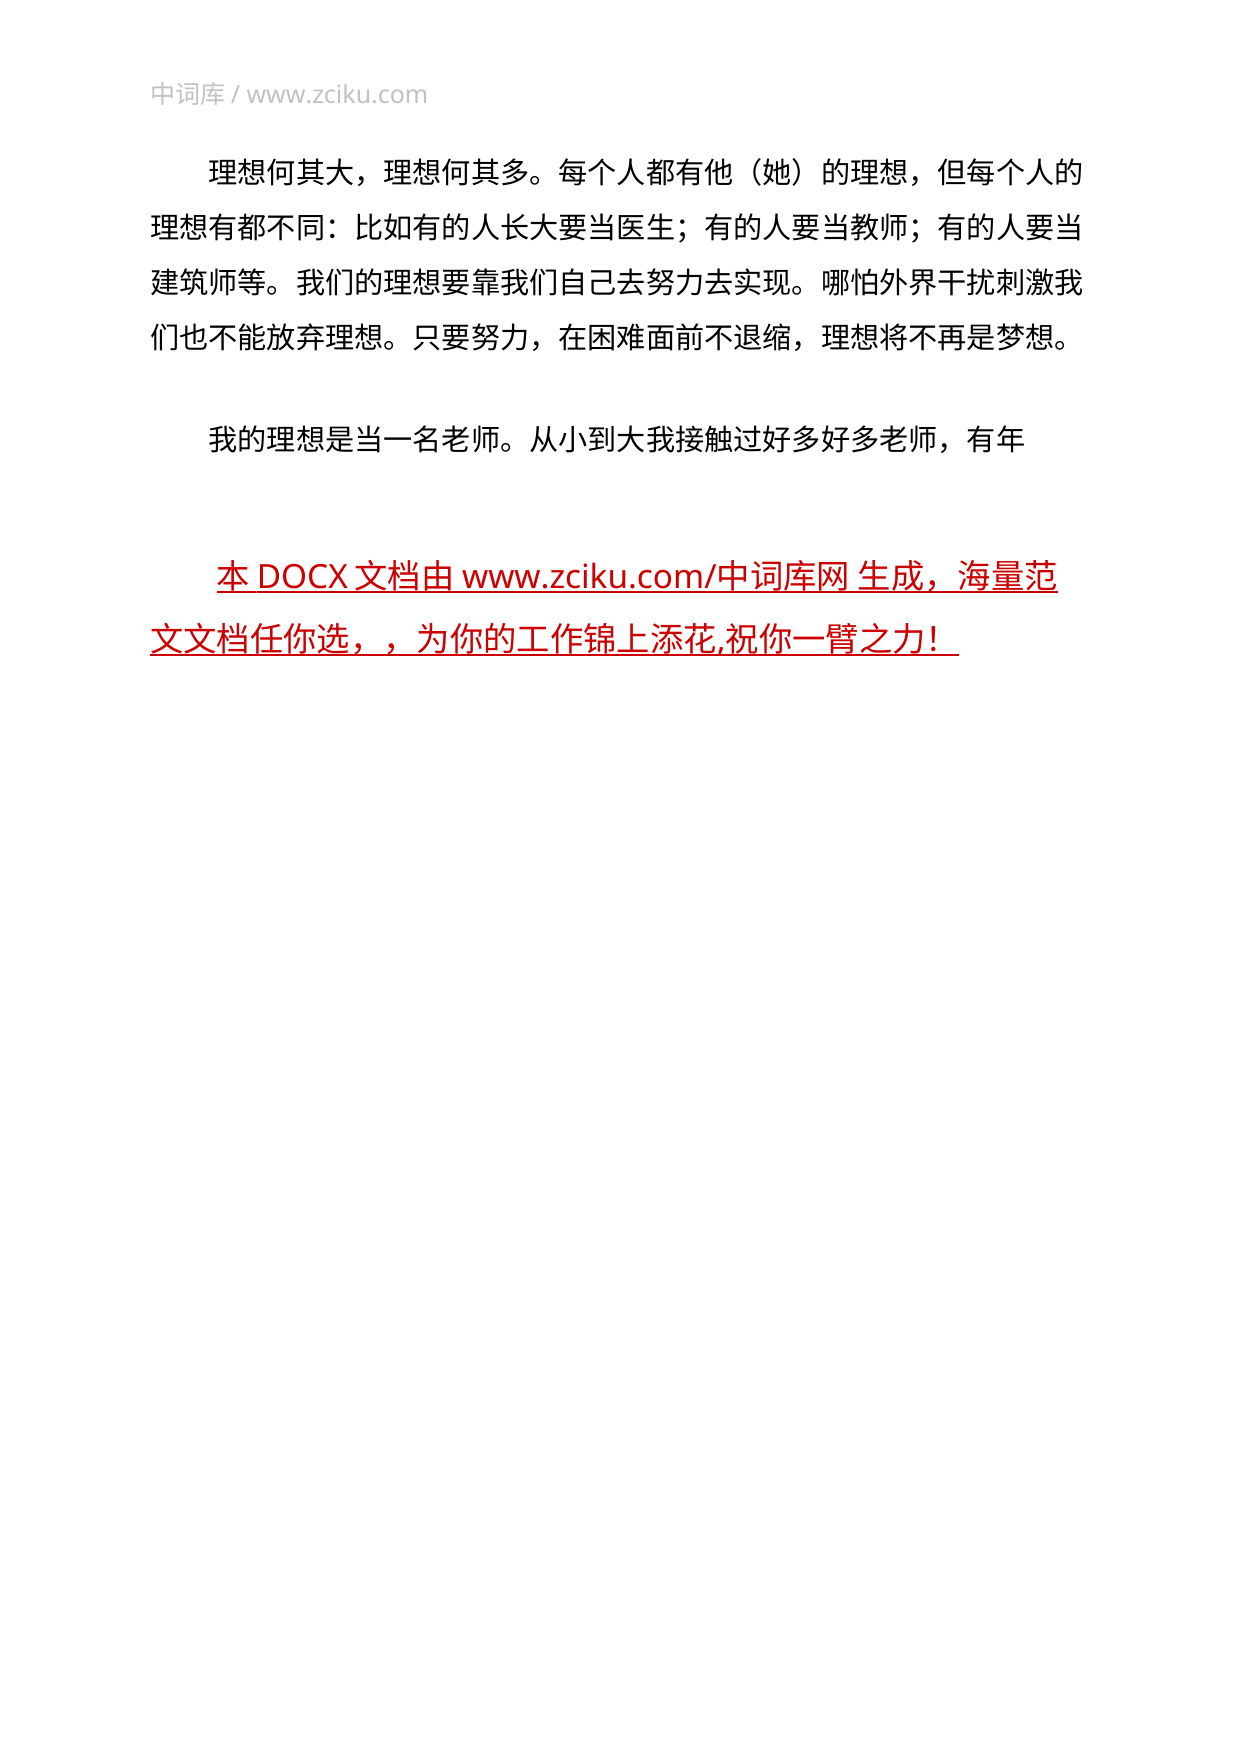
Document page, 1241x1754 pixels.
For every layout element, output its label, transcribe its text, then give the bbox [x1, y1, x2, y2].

text 本DOCX文档由 www.zciku.com/中词库网 生成，海量范文文档任你选，，为你的工作锦上添花,祝你一臂之力！ [150, 549, 1090, 661]
text 理想何其大，理想何其多。每个人都有他（她）的理想，但每个人的理想有都不同：比如有的人长大要当医生；有的人要当教师；有的人要当建筑师等。我们的理想要靠我们自己去努力去实现。哪怕外界干扰刺激我们也不能放弃理想。只要努力，在困难面前不退缩，理想将不再是梦想。 [150, 150, 1090, 357]
text 我的理想是当一名老师。从小到大我接触过好多好多老师，有年 [150, 416, 1090, 459]
